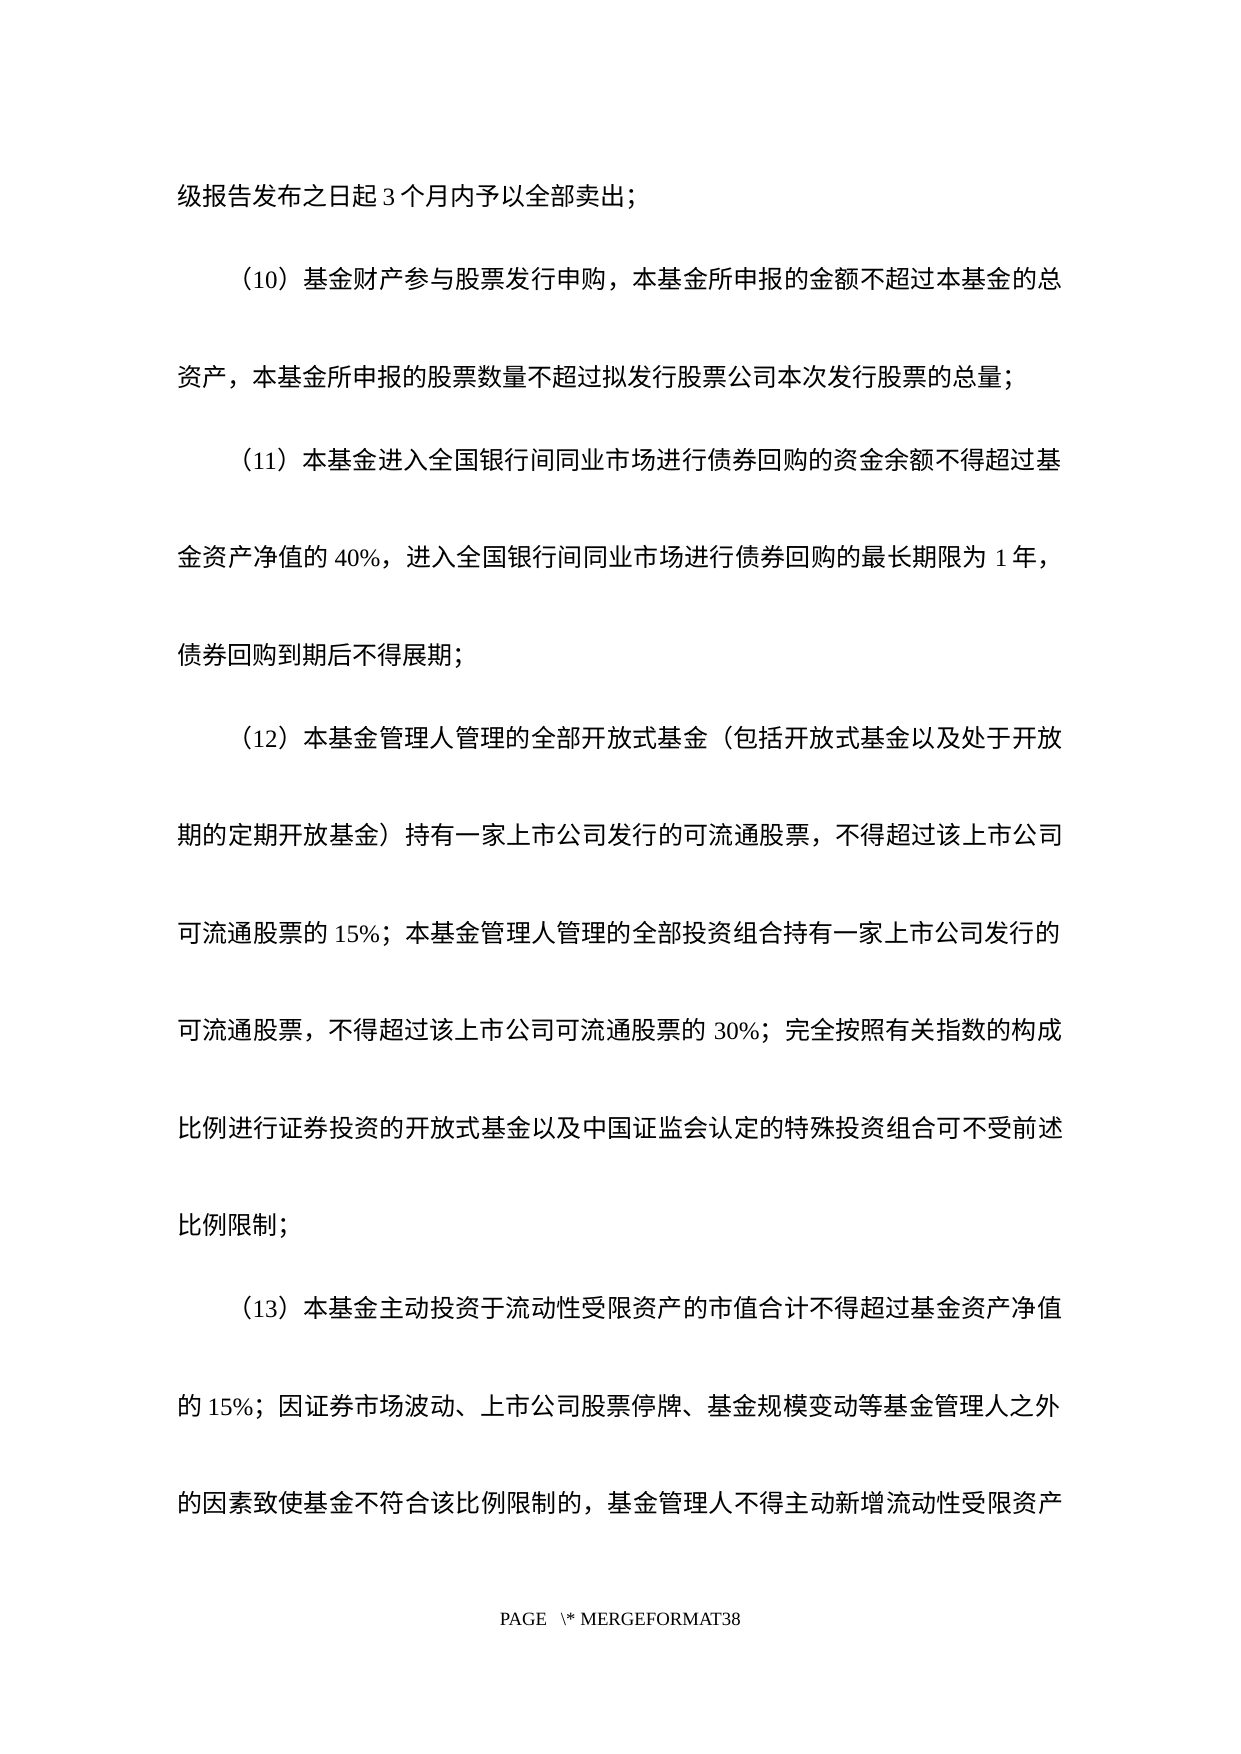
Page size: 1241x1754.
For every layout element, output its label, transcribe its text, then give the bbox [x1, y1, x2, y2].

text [177, 162, 1063, 227]
text （10）基金财产参与股票发行申购，本基金所申报的金额不超过本基金的总资产，本基金所申报的股票数量不超过拟发行股票公司本次发行股票的总量； [177, 245, 1063, 408]
text （11）本基金进入全国银行间同业市场进行债券回购的资金余额不得超过基金资产净值的40%，进入全国银行间同业市场进行债券回购的最长期限为1年，债券回购到期后不得展期； [177, 426, 1063, 686]
text （12）本基金管理人管理的全部开放式基金（包括开放式基金以及处于开放期的定期开放基金）持有一家上市公司发行的可流通股票，不得超过该上市公司可流通股票的15%；本基金管理人管理的全部投资组合持有一家上市公司发行的可流通股票，不得超过该上市公司可流通股票的30%；完全按照有关指数的构成比例进行证券投资的开放式基金以及中国证监会认定的特殊投资组合可不受前述比例限制； [177, 704, 1063, 1256]
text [177, 1274, 1063, 1534]
